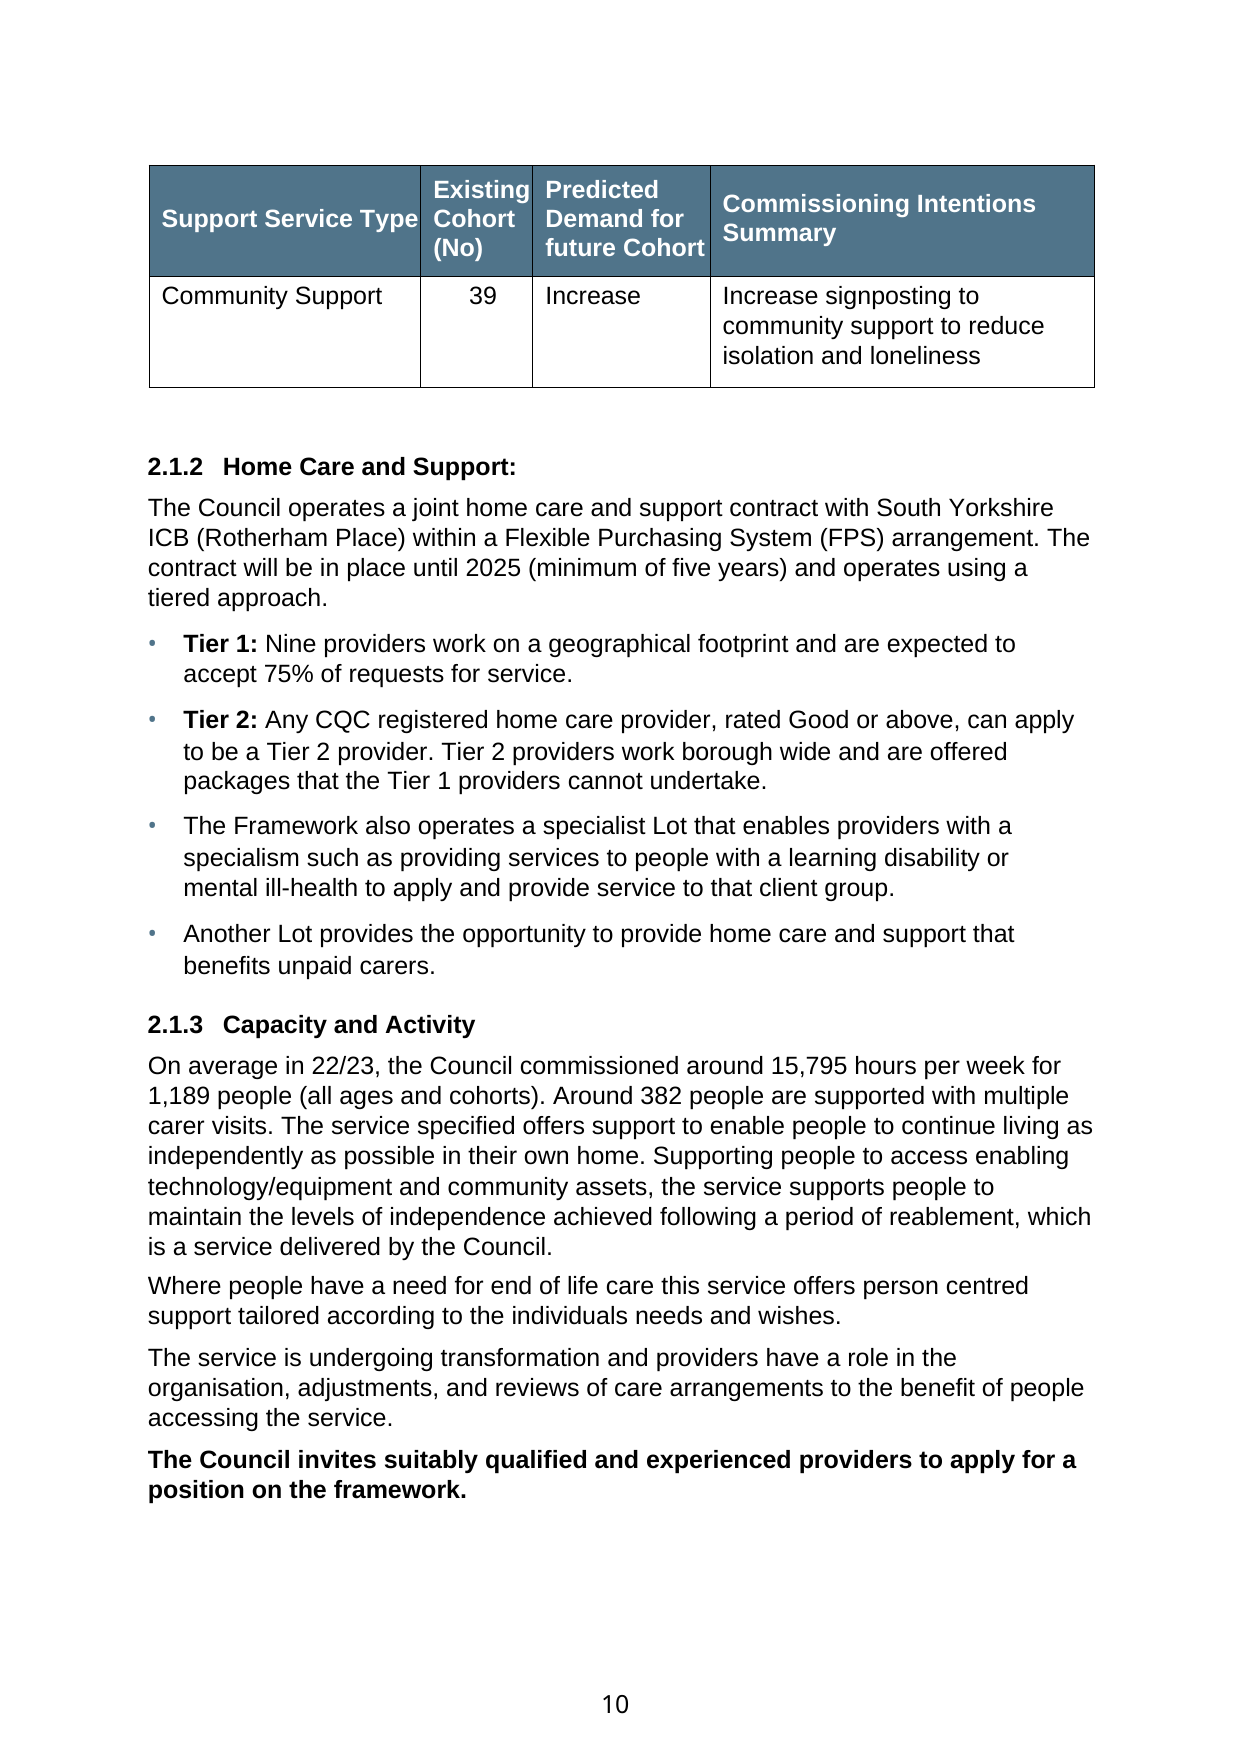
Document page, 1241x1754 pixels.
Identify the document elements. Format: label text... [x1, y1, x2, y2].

text The Council operates a joint home care and support contract with South Yorkshire ICB (Rotherham Place) within a Flexible Purchasing System (FPS) arrangement. The contract will be in place until 2025 (minimum of five years) and operates using a tiered approach. [148, 493, 1096, 612]
table_cell Community Support [150, 277, 420, 387]
table_header Commissioning Intentions Summary [711, 166, 1094, 276]
table_header Support Service Type [150, 166, 420, 276]
table_header Predicted Demand for future Cohort [533, 166, 710, 276]
table_cell 39 [421, 277, 532, 387]
text Where people have a need for end of life care this service offers person centred support tailored according to the individuals needs and wishes. [148, 1271, 1096, 1330]
table_header Existing Cohort (No) [421, 166, 532, 276]
list Another Lot provides the opportunity to provide home care and support that benefits unpaid carers. [147, 915, 1096, 979]
text The service is undergoing transformation and providers have a role in the organisation, adjustments, and reviews of care arrangements to the benefit of people accessing the service. [148, 1343, 1096, 1432]
table_cell Increase signposting to community support to reduce isolation and loneliness [711, 277, 1094, 387]
subtitle Capacity and Activity [147, 1010, 1096, 1039]
subtitle Home Care and Support: [147, 452, 1167, 481]
list The Framework also operates a specialist Lot that enables providers with a specialism such as providing services to people with a learning disability or mental ill-health to apply and provide service to that client group. [147, 808, 1096, 902]
list Tier 1: Nine providers work on a geographical footprint and are expected to accept 75% of requests for service. [147, 625, 1096, 688]
list Tier 2: Any CQC registered home care provider, rated Good or above, can apply to be a Tier 2 provider. Tier 2 providers work borough wide and are offered packages that the Tier 1 providers cannot undertake. [147, 702, 1096, 795]
text The Council invites suitably qualified and experienced providers to apply for a position on the framework. [148, 1445, 1096, 1504]
table_cell Increase [533, 277, 710, 387]
text On average in 22/23, the Council commissioned around 15,795 hours per week for 1,189 people (all ages and cohorts). Around 382 people are supported with multiple carer visits. The service specified offers support to enable people to continue living as independently as possible in their own home. Supporting people to access enabling technology/equipment and community assets, the service supports people to maintain the levels of independence achieved following a period of reablement, which is a service delivered by the Council. [148, 1051, 1096, 1260]
